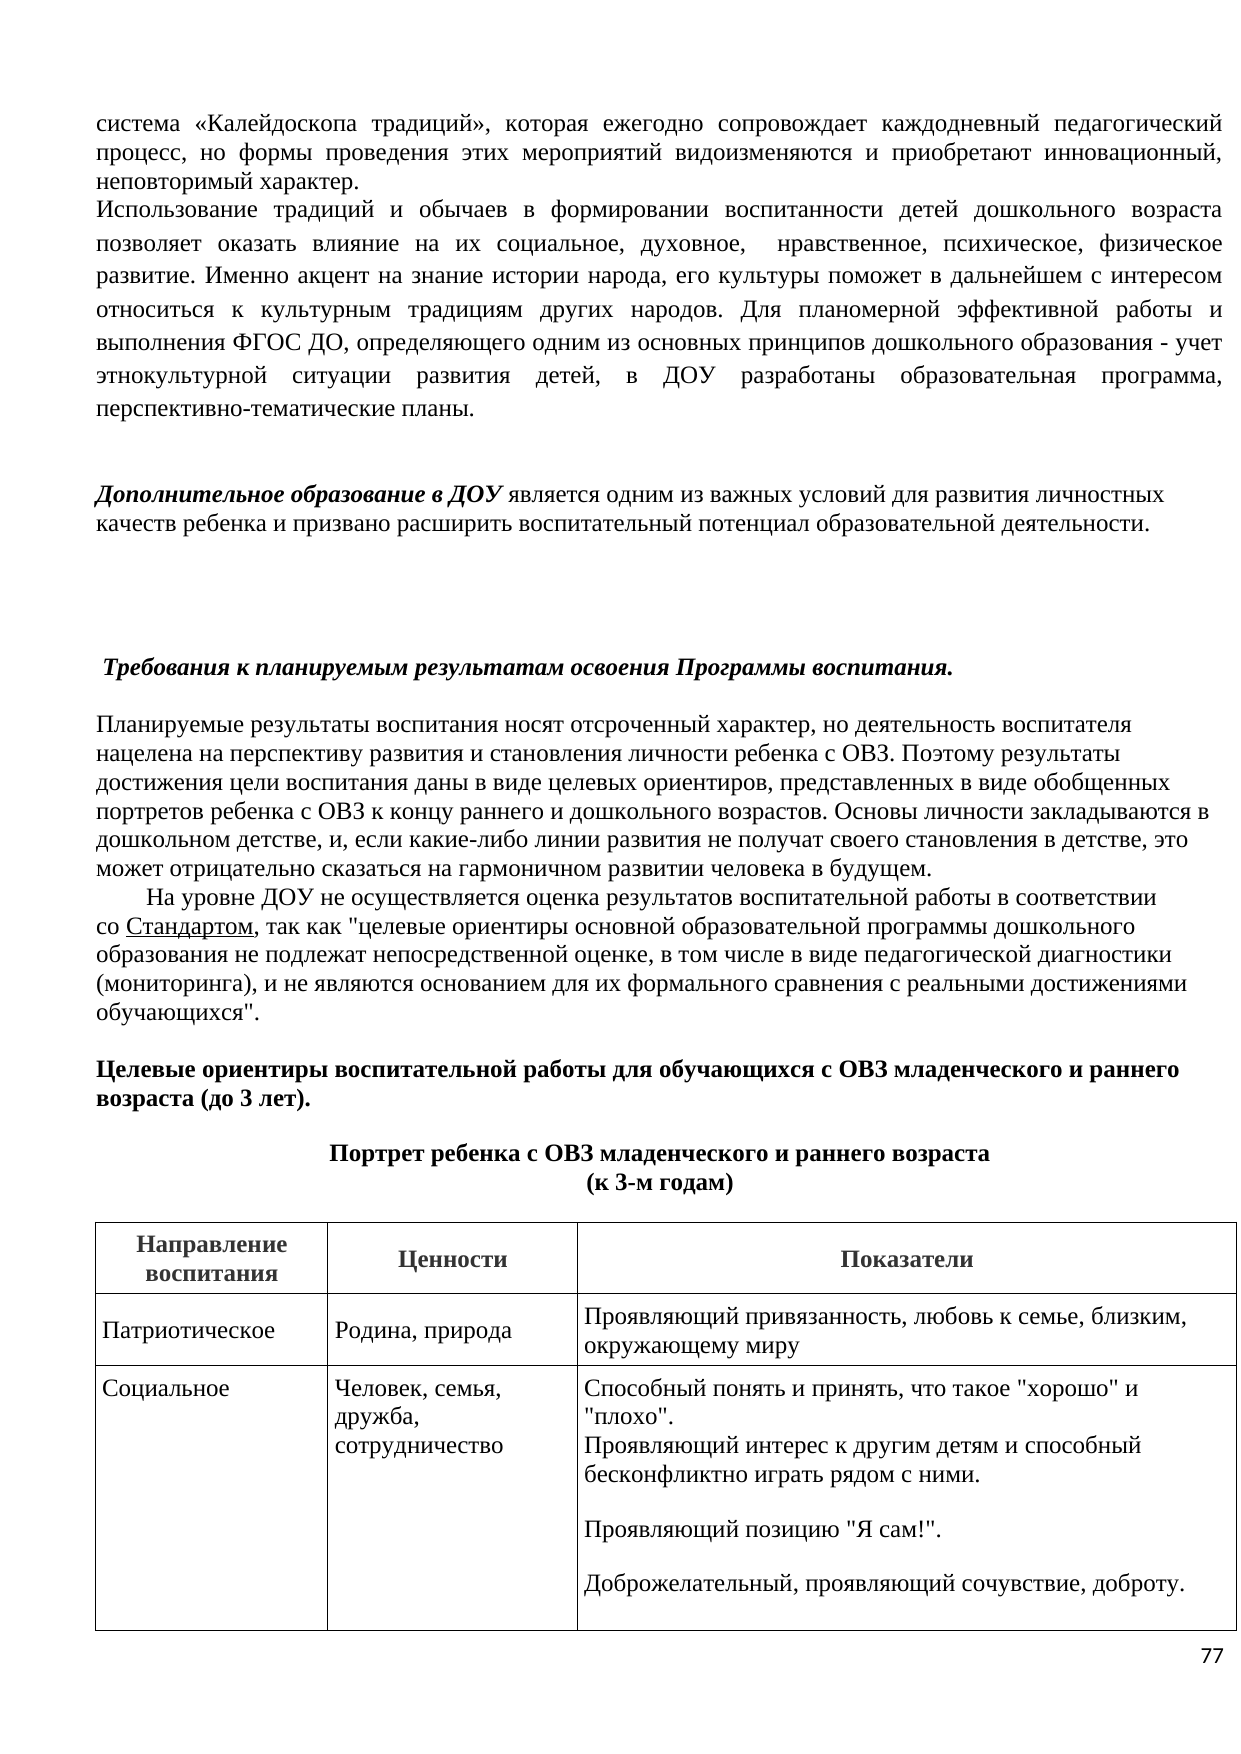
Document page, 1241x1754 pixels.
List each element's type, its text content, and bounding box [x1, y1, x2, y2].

text Требования к планируемым результатам освоения Программы воспитания. [96, 652, 1223, 681]
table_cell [578, 1366, 1236, 1630]
text Дополнительное образование в ДОУ является одним из важных условий для развития личностных качеств ребенка и призвано расширить воспитательный потенциал образовательной деятельности. [96, 479, 1223, 537]
text Целевые ориентиры воспитательной работы для обучающихся с ОВЗ младенческого и раннего возраста (до 3 лет). [96, 1054, 1223, 1112]
text (к 3-м годам) [96, 1167, 1223, 1196]
table_header Ценности [328, 1223, 577, 1293]
table_cell Социальное [96, 1366, 327, 1630]
table_cell Проявляющий привязанность, любовь к семье, близким, окружающему миру [578, 1294, 1236, 1365]
text Планируемые результаты воспитания носят отсроченный характер, но деятельность воспитателя нацелена на перспективу развития и становления личности ребенка с ОВЗ. Поэтому результаты достижения цели воспитания даны в виде целевых ориентиров, представленных в виде обобщенных портретов ребенка с ОВЗ к концу раннего и дошкольного возрастов. Основы личности закладываются в дошкольном детстве, и, если какие-либо линии развития не получат своего становления в детстве, это может отрицательно сказаться на гармоничном развитии человека в будущем. [96, 709, 1223, 882]
text Портрет ребенка с ОВЗ младенческого и раннего возраста [96, 1138, 1223, 1167]
table_cell Патриотическое [96, 1294, 327, 1365]
table_header Направление воспитания [96, 1223, 327, 1293]
text Использование традиций и обычаев в формировании воспитанности детей дошкольного возраста позволяет оказать влияние на их социальное, духовное, нравственное, психическое, физическое развитие. Именно акцент на знание истории народа, его культуры поможет в дальнейшем с интересом относиться к культурным традициям других народов. Для планомерной эффективной работы и выполнения ФГОС ДО, определяющего одним из основных принципов дошкольного образования - учет этнокультурной ситуации развития детей, в ДОУ разработаны образовательная программа, перспективно-тематические планы. [96, 194, 1223, 421]
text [96, 108, 1223, 194]
table_cell Родина, природа [328, 1294, 577, 1365]
text На уровне ДОУ не осуществляется оценка результатов воспитательной работы в соответствии со Стандартом, так как "целевые ориентиры основной образовательной программы дошкольного образования не подлежат непосредственной оценке, в том числе в виде педагогической диагностики (мониторинга), и не являются основанием для их формального сравнения с реальными достижениями обучающихся". [96, 882, 1223, 1026]
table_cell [328, 1366, 577, 1630]
table_header Показатели [578, 1223, 1236, 1293]
